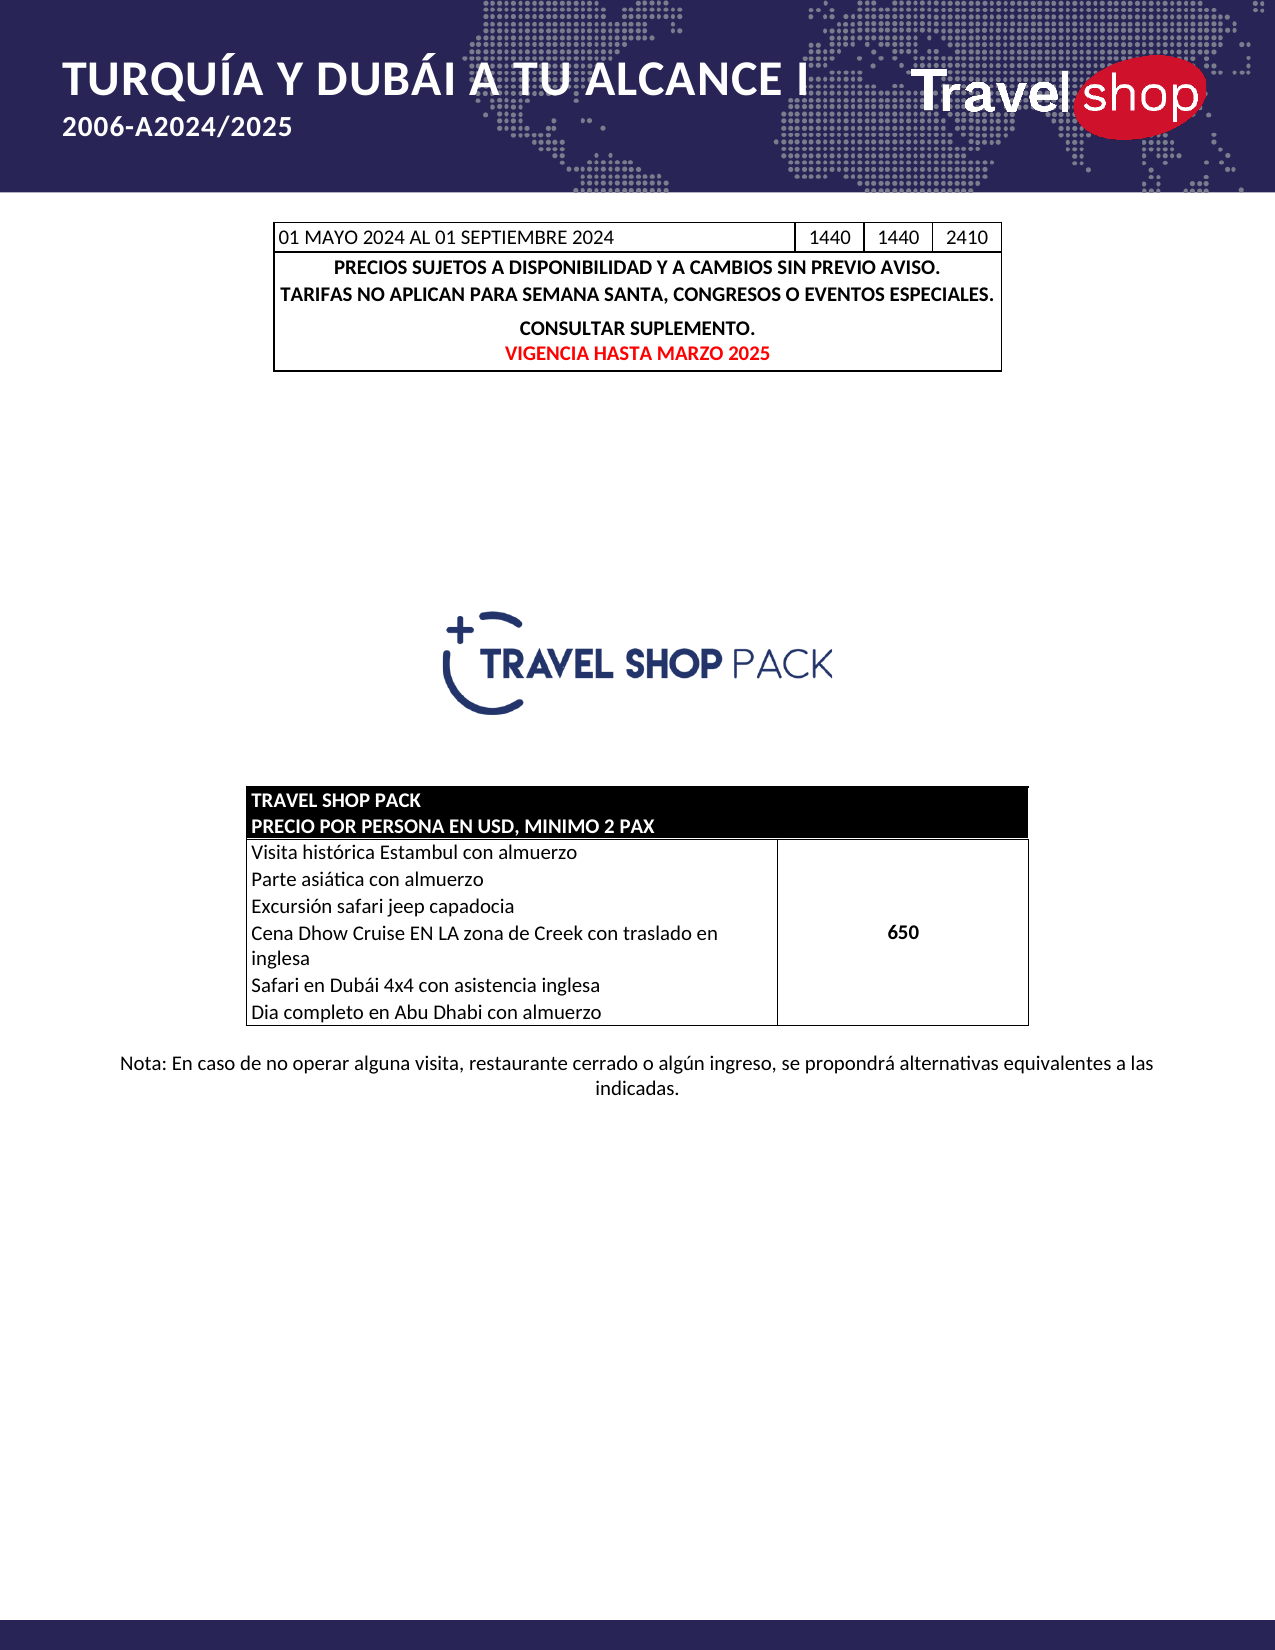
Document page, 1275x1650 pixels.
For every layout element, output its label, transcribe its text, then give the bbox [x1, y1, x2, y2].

table_cell 650 [778, 840, 1028, 1025]
table_cell PRECIOS SUJETOS A DISPONIBILIDAD Y A CAMBIOS SIN PREVIO AVISO. [275, 253, 1001, 279]
table_cell Visita histórica Estambul con almuerzo [247, 840, 777, 865]
text Nota: En caso de no operar alguna visita, restaurante cerrado o algún ingreso, se propondrá alternativas equivalentes a las indicadas. [112, 1050, 1162, 1101]
table_cell Cena Dhow Cruise EN LA zona de Creek con traslado en inglesa [247, 919, 777, 971]
table_cell 01 MAYO 2024 AL 01 SEPTIEMBRE 2024 [275, 223, 794, 251]
table_cell 2410 [933, 223, 1001, 251]
table_cell PRECIO POR PERSONA EN USD, MINIMO 2 PAX [247, 813, 1028, 838]
table_cell Safari en Dubái 4x4 con asistencia inglesa [247, 971, 777, 998]
table_cell VIGENCIA HASTA MARZO 2025 [275, 340, 1001, 370]
table_cell TARIFAS NO APLICAN PARA SEMANA SANTA, CONGRESOS O EVENTOS ESPECIALES. [275, 279, 1001, 309]
table_header TRAVEL SHOP PACK [247, 788, 1028, 813]
table_cell Parte asiática con almuerzo [247, 865, 777, 891]
picture [442, 611, 833, 715]
table_cell 1440 [865, 223, 932, 251]
table_cell CONSULTAR SUPLEMENTO. [275, 309, 1001, 340]
table_cell Dia completo en Abu Dhabi con almuerzo [247, 998, 777, 1025]
picture [911, 55, 1207, 140]
table_cell 1440 [796, 223, 863, 251]
table_cell Excursión safari jeep capadocia [247, 891, 777, 918]
